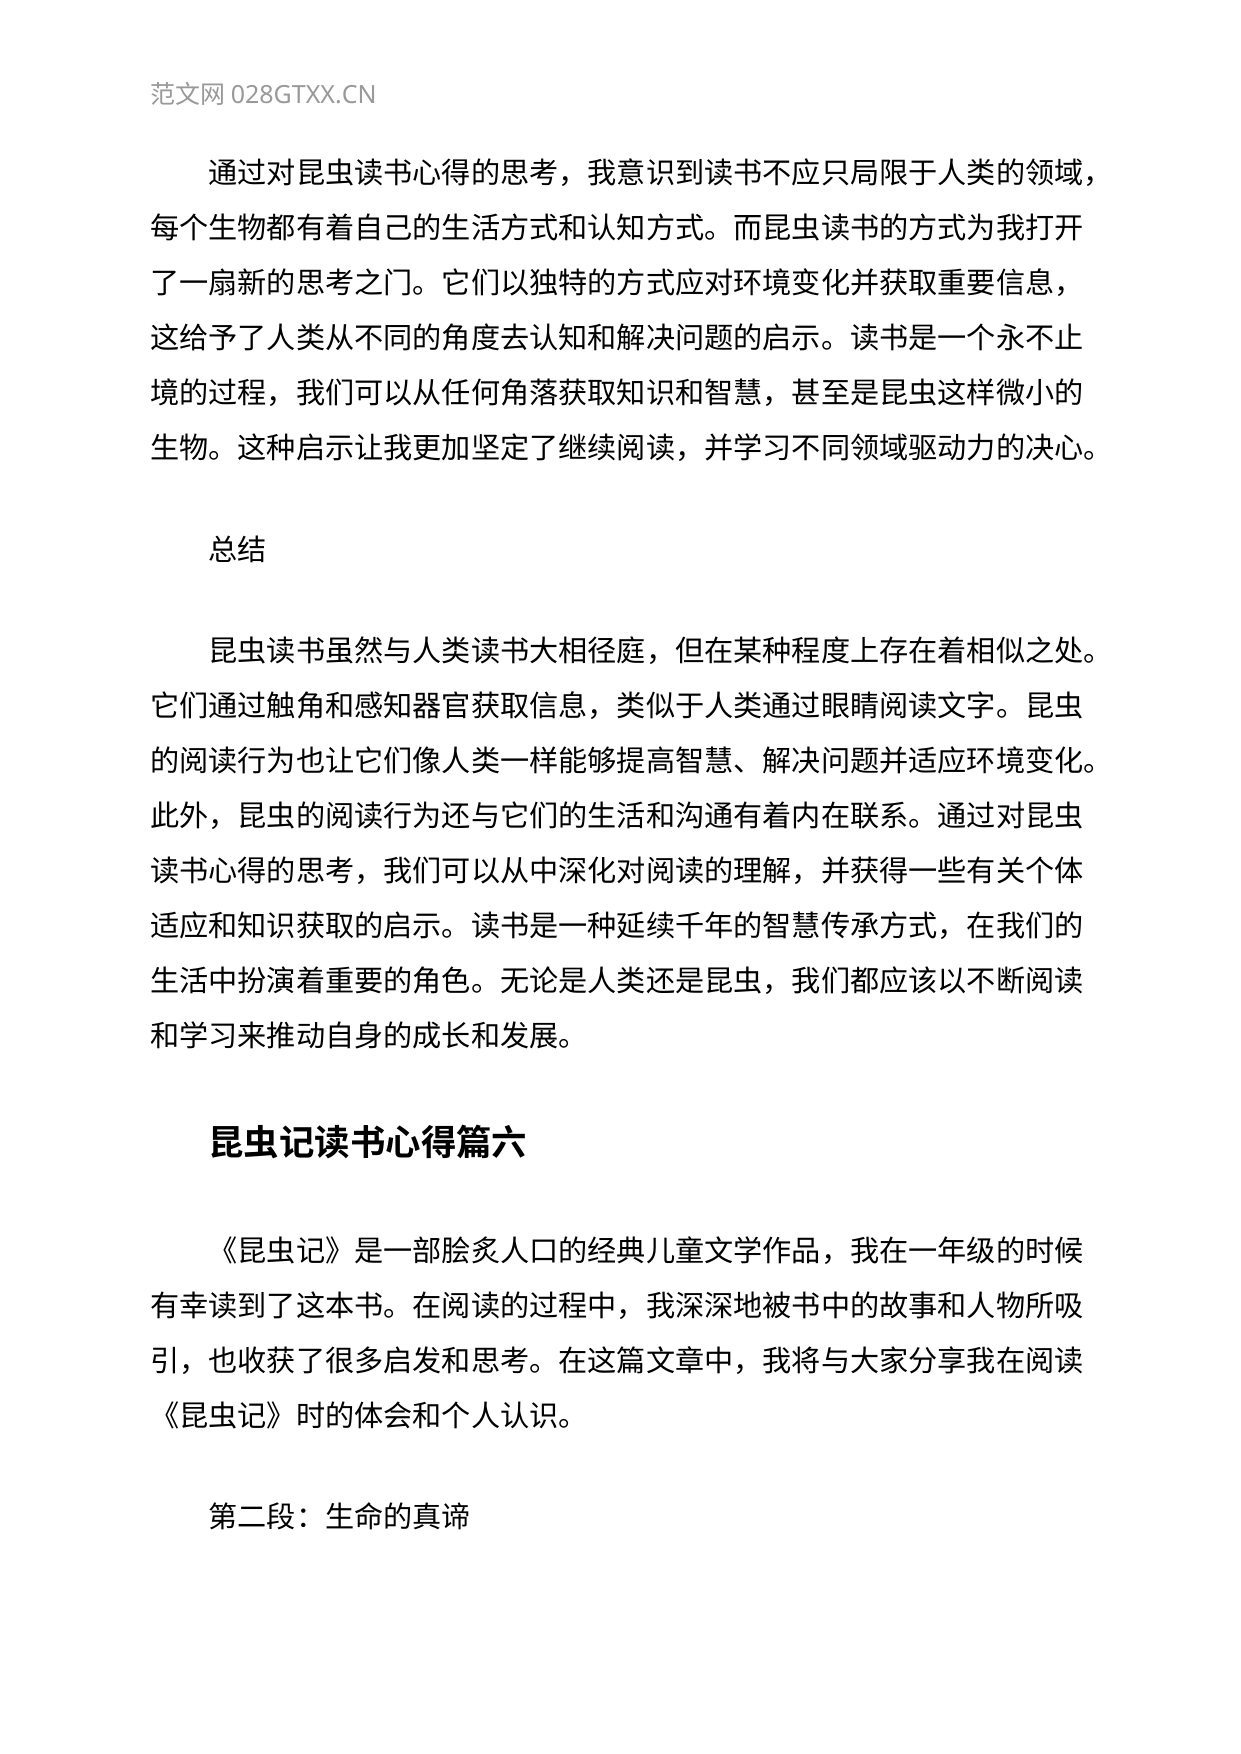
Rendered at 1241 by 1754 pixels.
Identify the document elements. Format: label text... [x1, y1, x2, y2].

text 《昆虫记》是一部脍炙人口的经典儿童文学作品，我在一年级的时候有幸读到了这本书。在阅读的过程中，我深深地被书中的故事和人物所吸引，也收获了很多启发和思考。在这篇文章中，我将与大家分享我在阅读《昆虫记》时的体会和个人认识。 [150, 1227, 1090, 1434]
text 第二段：生命的真谛 [150, 1494, 1090, 1536]
text 总结 [150, 526, 1090, 568]
text 昆虫读书虽然与人类读书大相径庭，但在某种程度上存在着相似之处。它们通过触角和感知器官获取信息，类似于人类通过眼睛阅读文字。昆虫的阅读行为也让它们像人类一样能够提高智慧、解决问题并适应环境变化。此外，昆虫的阅读行为还与它们的生活和沟通有着内在联系。通过对昆虫读书心得的思考，我们可以从中深化对阅读的理解，并获得一些有关个体适应和知识获取的启示。读书是一种延续千年的智慧传承方式，在我们的生活中扮演着重要的角色。无论是人类还是昆虫，我们都应该以不断阅读和学习来推动自身的成长和发展。 [150, 628, 1090, 1054]
text 昆虫记读书心得篇六 [150, 1114, 1090, 1165]
text 通过对昆虫读书心得的思考，我意识到读书不应只局限于人类的领域，每个生物都有着自己的生活方式和认知方式。而昆虫读书的方式为我打开了一扇新的思考之门。它们以独特的方式应对环境变化并获取重要信息，这给予了人类从不同的角度去认知和解决问题的启示。读书是一个永不止境的过程，我们可以从任何角落获取知识和智慧，甚至是昆虫这样微小的生物。这种启示让我更加坚定了继续阅读，并学习不同领域驱动力的决心。 [150, 150, 1090, 467]
